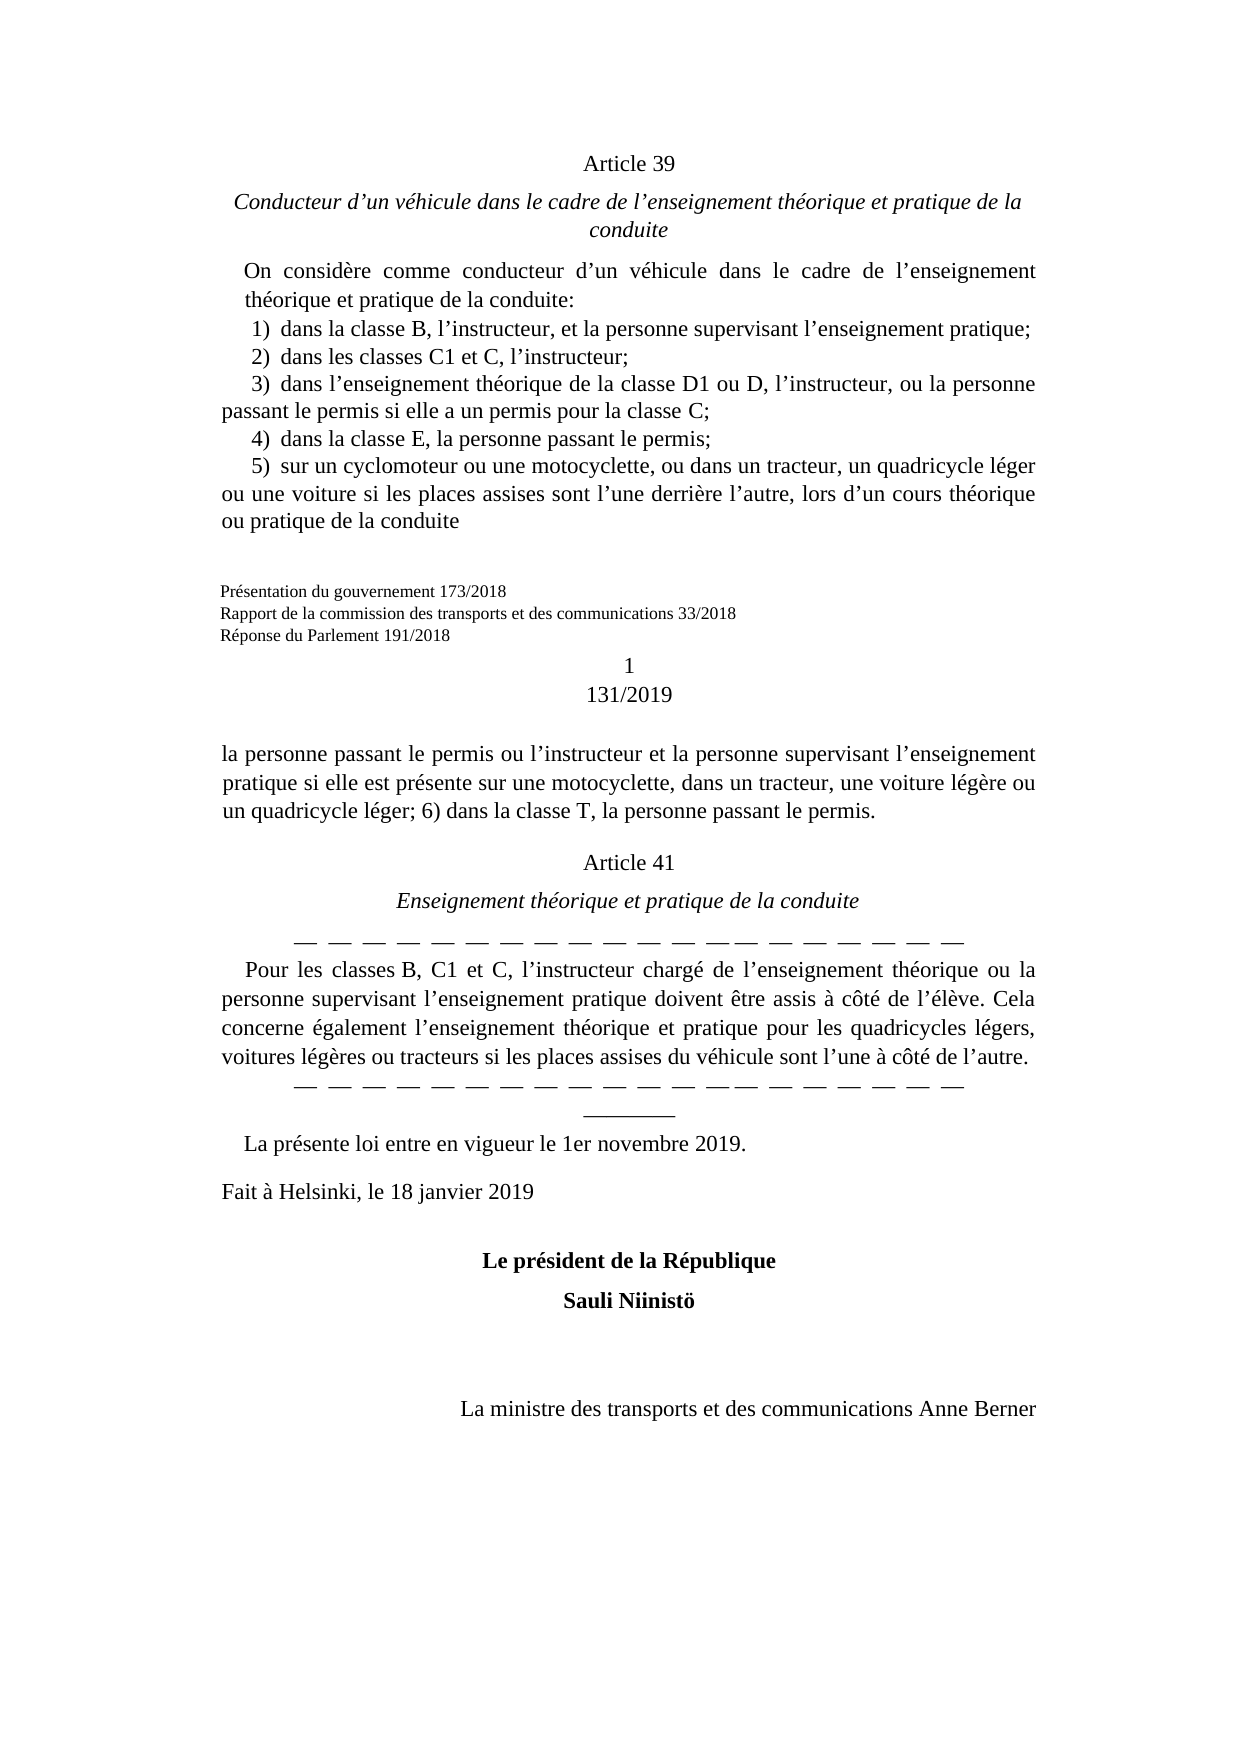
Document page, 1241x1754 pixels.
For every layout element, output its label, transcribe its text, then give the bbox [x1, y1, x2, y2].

list dans l’enseignement théorique de la classe D1 ou D, l’instructeur, ou la personne passant le permis si elle a un permis pour la classe C; [221, 370, 1037, 424]
text Article 39 [221, 150, 1037, 176]
text La ministre des transports et des communications Anne Berner [221, 1395, 1037, 1422]
text — — — — — — — — — — — — — — — — — — — — [221, 1073, 1037, 1099]
text On considère comme conducteur d’un véhicule dans le cadre de l’enseignement théorique et pratique de la conduite: [243, 257, 1037, 312]
text Rapport de la commission des transports et des communications 33/2018 [220, 603, 1037, 623]
text Enseignement théorique et pratique de la conduite [221, 887, 1037, 914]
text Le président de la République [221, 1247, 1037, 1273]
text ———— [221, 1101, 1037, 1128]
list dans la classe B, l’instructeur, et la personne supervisant l’enseignement pratique; [221, 315, 1037, 341]
text Conducteur d’un véhicule dans le cadre de l’enseignement théorique et pratique de la conduite [221, 188, 1037, 243]
text Sauli Niinistö [221, 1287, 1037, 1314]
text Article 41 [221, 849, 1037, 875]
list sur un cyclomoteur ou une motocyclette, ou dans un tracteur, un quadricycle léger ou une voiture si les places assises sont l’une derrière l’autre, lors d’un cours théorique ou pratique de la conduite [221, 453, 1037, 533]
list dans les classes C1 et C, l’instructeur; [221, 343, 1037, 369]
text la personne passant le permis ou l’instructeur et la personne supervisant l’enseignement pratique si elle est présente sur une motocyclette, dans un tracteur, une voiture légère ou un quadricycle léger; 6) dans la classe T, la personne passant le permis. [221, 739, 1037, 824]
list dans la classe E, la personne passant le permis; [221, 425, 1037, 451]
text — — — — — — — — — — — — — — — — — — — — [221, 928, 1037, 954]
text Réponse du Parlement 191/2018 [220, 625, 1037, 645]
text Pour les classes B, C1 et C, l’instructeur chargé de l’enseignement théorique ou la personne supervisant l’enseignement pratique doivent être assis à côté de l’élève. Cela concerne également l’enseignement théorique et pratique pour les quadricycles légers, voitures légères ou tracteurs si les places assises du véhicule sont l’une à côté de l’autre. [221, 957, 1037, 1070]
text Fait à Helsinki, le 18 janvier 2019 [221, 1178, 1037, 1204]
text Présentation du gouvernement 173/2018 [220, 581, 1037, 602]
text 1 [221, 652, 1037, 678]
text La présente loi entre en vigueur le 1er novembre 2019. [243, 1130, 1037, 1156]
text 131/2019 [221, 681, 1037, 707]
